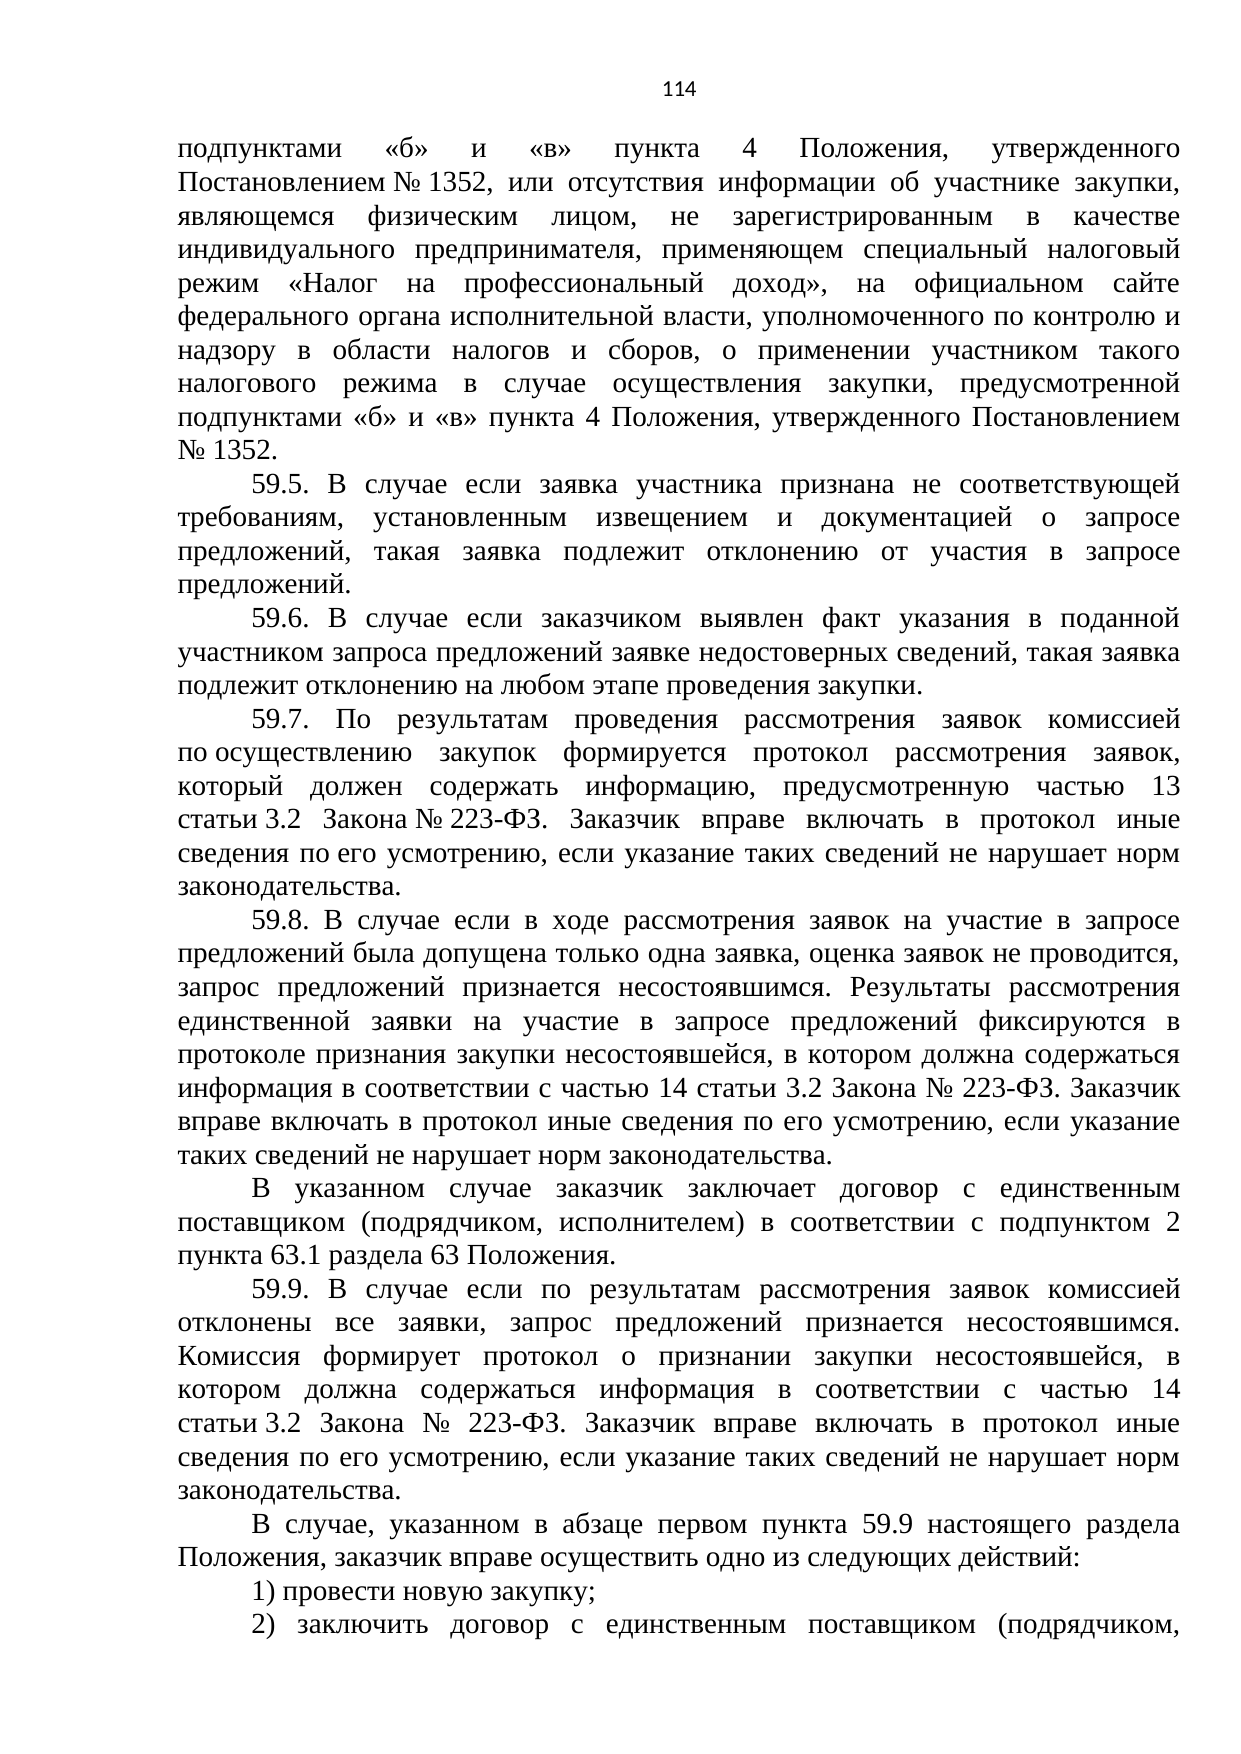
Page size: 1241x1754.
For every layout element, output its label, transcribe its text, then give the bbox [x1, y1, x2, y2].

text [177, 1606, 1181, 1640]
text В случае, указанном в абзаце первом пункта 59.9 настоящего раздела Положения, заказчик вправе осуществить одно из следующих действий: [177, 1506, 1181, 1573]
text 59.6. В случае если заказчиком выявлен факт указания в поданной участником запроса предложений заявке недостоверных сведений, такая заявка подлежит отклонению на любом этапе проведения закупки. [177, 600, 1181, 701]
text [177, 131, 1181, 466]
text 1) провести новую закупку; [177, 1573, 1181, 1606]
text 59.7. По результатам проведения рассмотрения заявок комиссией по осуществлению закупок формируется протокол рассмотрения заявок, который должен содержать информацию, предусмотренную частью 13 статьи 3.2 Закона № 223-ФЗ. Заказчик вправе включать в протокол иные сведения по его усмотрению, если указание таких сведений не нарушает норм законодательства. [177, 701, 1181, 902]
text 59.5. В случае если заявка участника признана не соответствующей требованиям, установленным извещением и документацией о запросе предложений, такая заявка подлежит отклонению от участия в запросе предложений. [177, 466, 1181, 600]
text В указанном случае заказчик заключает договор с единственным поставщиком (подрядчиком, исполнителем) в соответствии с подпунктом 2 пункта 63.1 раздела 63 Положения. [177, 1170, 1181, 1271]
text 59.9. В случае если по результатам рассмотрения заявок комиссией отклонены все заявки, запрос предложений признается несостоявшимся. Комиссия формирует протокол о признании закупки несостоявшейся, в котором должна содержаться информация в соответствии с частью 14 статьи 3.2 Закона № 223-ФЗ. Заказчик вправе включать в протокол иные сведения по его усмотрению, если указание таких сведений не нарушает норм законодательства. [177, 1271, 1181, 1506]
text 59.8. В случае если в ходе рассмотрения заявок на участие в запросе предложений была допущена только одна заявка, оценка заявок не проводится, запрос предложений признается несостоявшимся. Результаты рассмотрения единственной заявки на участие в запросе предложений фиксируются в протоколе признания закупки несостоявшейся, в котором должна содержаться информация в соответствии с частью 14 статьи 3.2 Закона № 223-ФЗ. Заказчик вправе включать в протокол иные сведения по его усмотрению, если указание таких сведений не нарушает норм законодательства. [177, 902, 1181, 1170]
